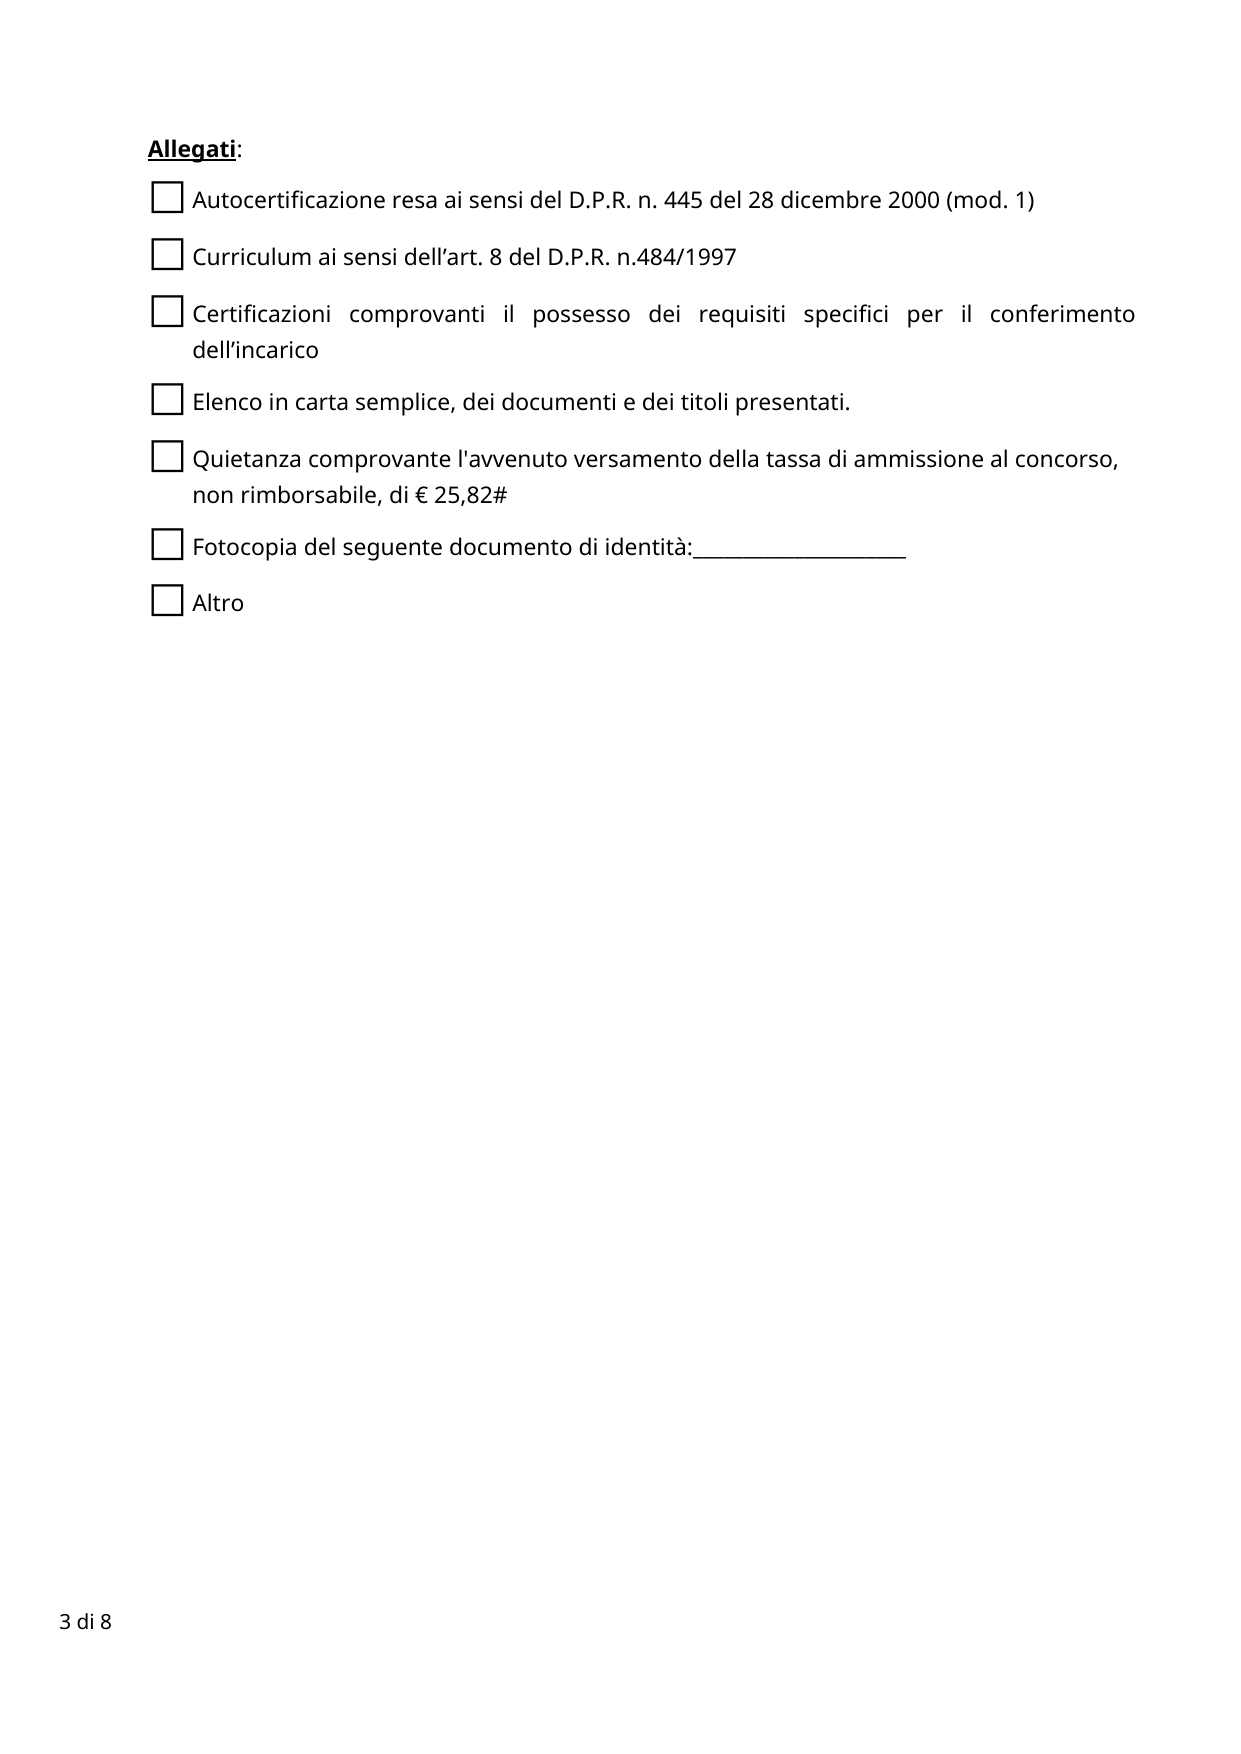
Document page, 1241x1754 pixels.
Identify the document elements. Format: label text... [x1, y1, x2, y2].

list Altro [148, 567, 1137, 624]
list Quietanza comprovante l'avvenuto versamento della tassa di ammissione al concorso, non rimborsabile, di € 25,82# [148, 422, 1137, 511]
list Certificazioni comprovanti il possesso dei requisiti specifici per il conferimento dell’incarico [148, 278, 1137, 366]
list Fotocopia del seguente documento di identità:_____________________ [148, 511, 1137, 567]
list Curriculum ai sensi dell’art. 8 del D.P.R. n.484/1997 [148, 221, 1137, 278]
text Allegati: [148, 133, 1137, 164]
list Autocertificazione resa ai sensi del D.P.R. n. 445 del 28 dicembre 2000 (mod. 1) [148, 164, 1137, 221]
list Elenco in carta semplice, dei documenti e dei titoli presentati. [148, 366, 1137, 422]
